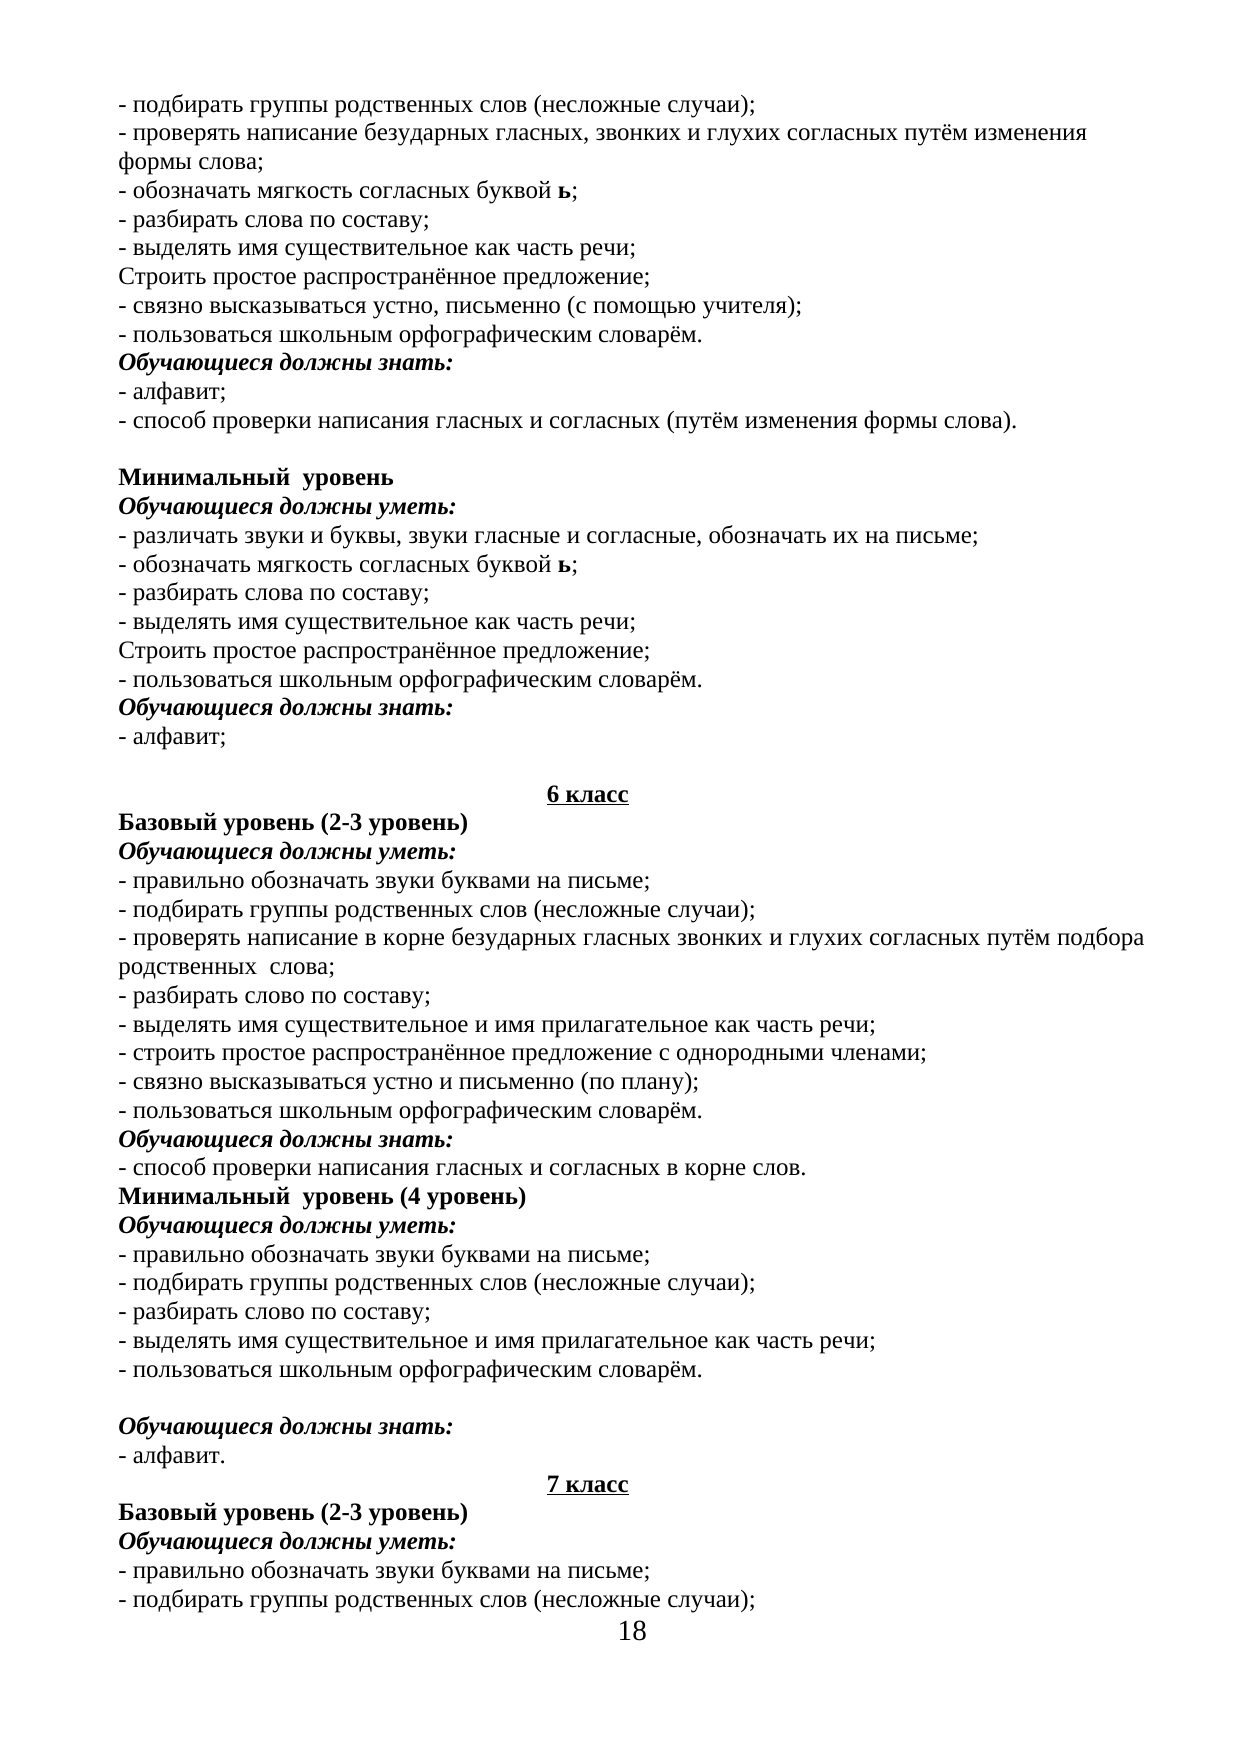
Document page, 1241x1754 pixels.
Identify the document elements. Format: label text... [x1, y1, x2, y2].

text Обучающиеся должны уметь: [118, 1526, 1146, 1555]
text - правильно обозначать звуки буквами на письме; [118, 1239, 1146, 1267]
text - пользоваться школьным орфографическим словарём. [118, 1354, 1146, 1382]
text - различать звуки и буквы, звуки гласные и согласные, обозначать их на письме; [118, 520, 1146, 549]
text - подбирать группы родственных слов (несложные случаи); [118, 894, 1146, 922]
text - подбирать группы родственных слов (несложные случаи); [118, 1267, 1146, 1296]
text - выделять имя существительное как часть речи; [118, 232, 1146, 261]
text Обучающиеся должны уметь: [118, 836, 1146, 865]
text Базовый уровень (2-3 уровень) [118, 1497, 1146, 1526]
text - проверять написание в корне безударных гласных звонких и глухих согласных путём подбора родственных слова; [118, 922, 1146, 980]
text Базовый уровень (2-3 уровень) [118, 807, 1146, 836]
text - алфавит. [118, 1440, 1146, 1469]
text - выделять имя существительное и имя прилагательное как часть речи; [118, 1009, 1146, 1037]
text Строить простое распространённое предложение; [118, 635, 1146, 664]
text Минимальный уровень (4 уровень) [118, 1181, 1146, 1210]
text - разбирать слово по составу; [118, 1296, 1146, 1325]
text - разбирать слово по составу; [118, 980, 1146, 1009]
text - правильно обозначать звуки буквами на письме; [118, 1555, 1146, 1584]
text - подбирать группы родственных слов (несложные случаи); [118, 89, 1146, 117]
text - разбирать слова по составу; [118, 204, 1146, 232]
text - способ проверки написания гласных и согласных (путём изменения формы слова). [118, 405, 1146, 434]
text - алфавит; [118, 721, 1146, 750]
text - обозначать мягкость согласных буквой ь; [118, 549, 1146, 577]
text - выделять имя существительное как часть речи; [118, 606, 1146, 635]
text Строить простое распространённое предложение; [118, 261, 1146, 290]
text - выделять имя существительное и имя прилагательное как часть речи; [118, 1325, 1146, 1354]
text - пользоваться школьным орфографическим словарём. [118, 319, 1146, 347]
text - строить простое распространённое предложение с однородными членами; [118, 1037, 1146, 1066]
text - пользоваться школьным орфографическим словарём. [118, 1095, 1146, 1124]
text Обучающиеся должны знать: [118, 692, 1146, 721]
text Минимальный уровень [118, 462, 1146, 491]
text - подбирать группы родственных слов (несложные случаи); [118, 1584, 1146, 1612]
text Обучающиеся должны знать: [118, 347, 1146, 376]
text - способ проверки написания гласных и согласных в корне слов. [118, 1152, 1146, 1181]
text 7 класс [29, 1469, 1146, 1497]
text Обучающиеся должны знать: [118, 1411, 1146, 1440]
text - связно высказываться устно, письменно (с помощью учителя); [118, 290, 1146, 319]
text - проверять написание безударных гласных, звонких и глухих согласных путём изменения формы слова; [118, 117, 1146, 175]
text - обозначать мягкость согласных буквой ь; [118, 175, 1146, 204]
text - алфавит; [118, 376, 1146, 405]
text - правильно обозначать звуки буквами на письме; [118, 865, 1146, 894]
text Обучающиеся должны уметь: [118, 491, 1146, 520]
text 6 класс [29, 779, 1146, 807]
text - пользоваться школьным орфографическим словарём. [118, 664, 1146, 692]
text - связно высказываться устно и письменно (по плану); [118, 1066, 1146, 1095]
text - разбирать слова по составу; [118, 577, 1146, 606]
text Обучающиеся должны знать: [118, 1124, 1146, 1152]
text Обучающиеся должны уметь: [118, 1210, 1146, 1239]
